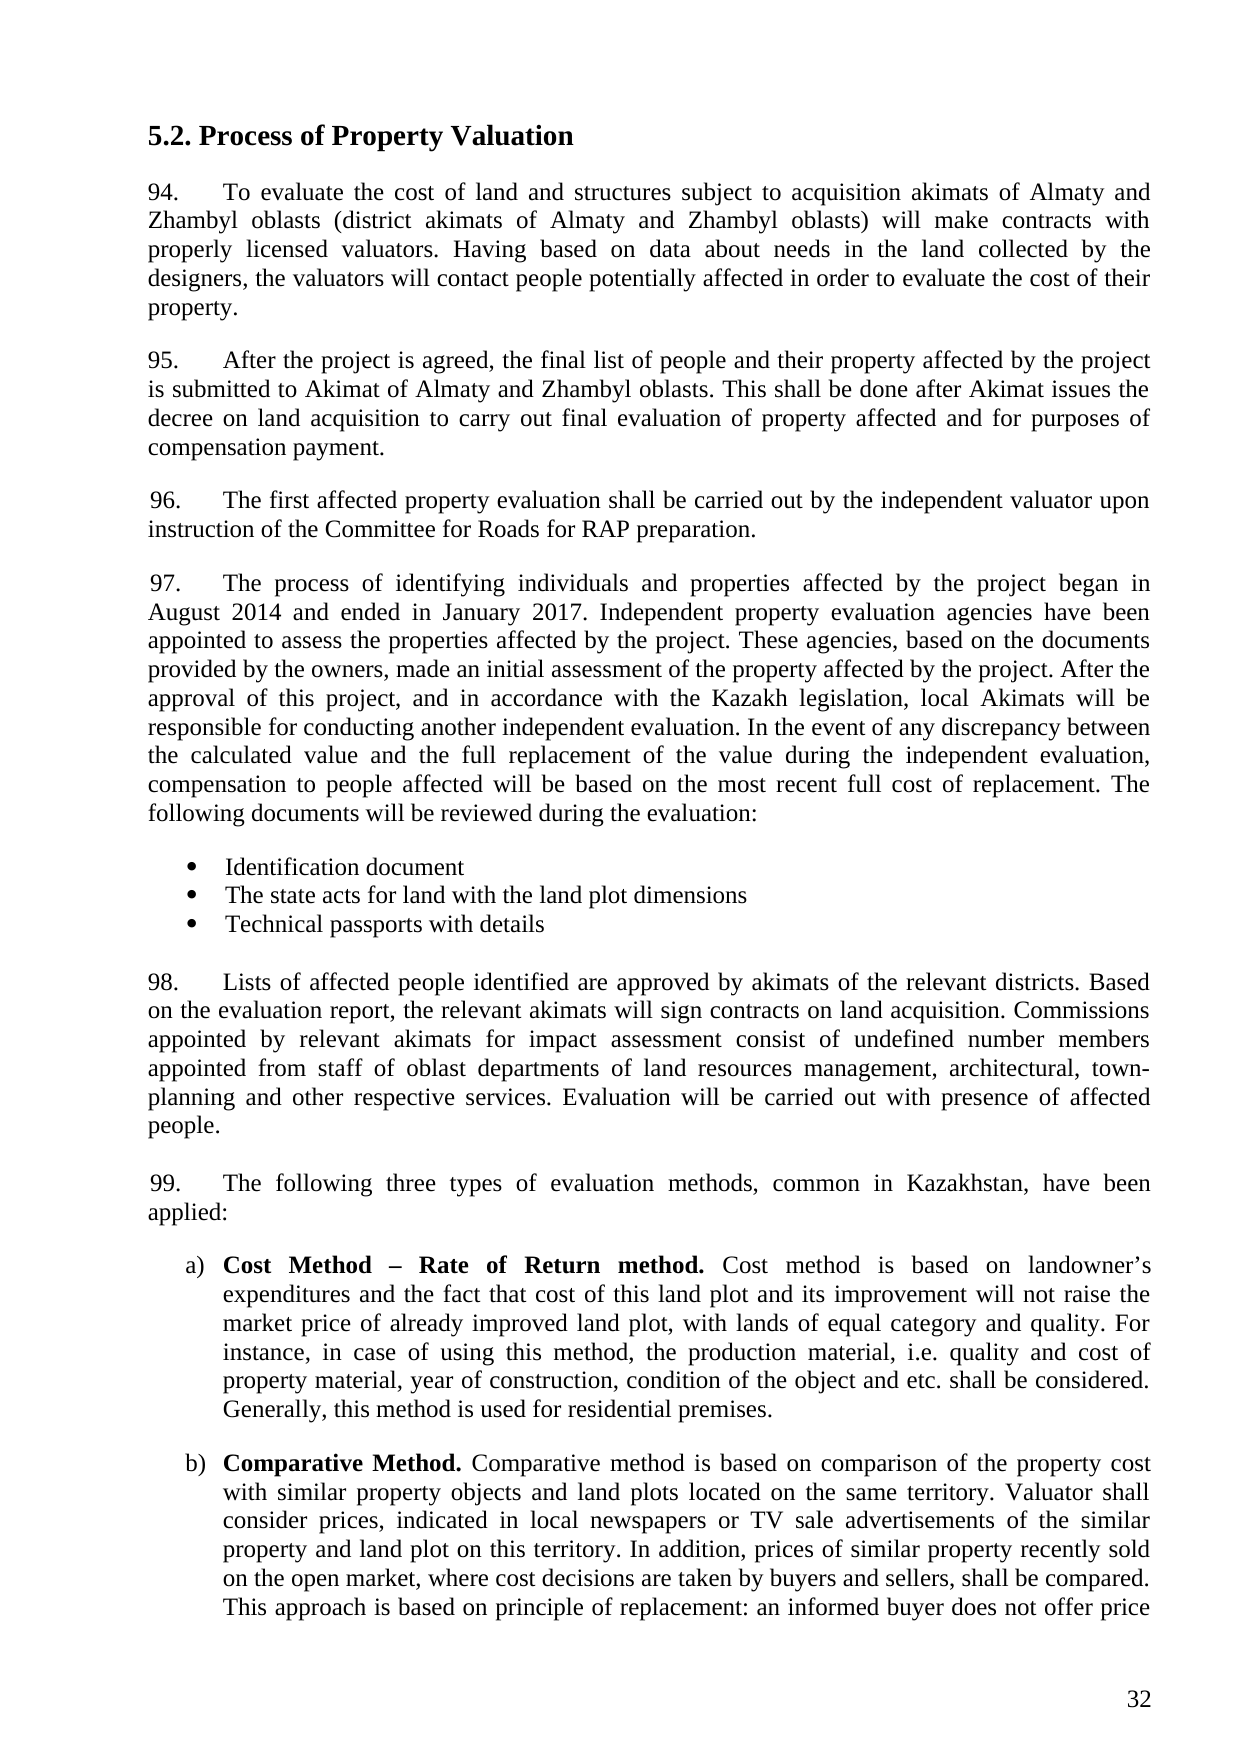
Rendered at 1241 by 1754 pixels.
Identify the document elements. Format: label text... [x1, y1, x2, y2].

list The process of identifying individuals and properties affected by the project began in August 2014 and ended in January 2017. Independent property evaluation agencies have been appointed to assess the properties affected by the project. These agencies, based on the documents provided by the owners, made an initial assessment of the property affected by the project. After the approval of this project, and in accordance with the Kazakh legislation, local Akimats will be responsible for conducting another independent evaluation. In the event of any discrepancy between the calculated value and the full replacement of the value during the independent evaluation, compensation to people affected will be based on the most recent full cost of replacement. The following documents will be reviewed during the evaluation: [148, 568, 1152, 827]
list Technical passports with details [187, 909, 1152, 938]
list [185, 1448, 1152, 1620]
list Cost Method – Rate of Return method. Cost method is based on landowner’s expenditures and the fact that cost of this land plot and its improvement will not raise the market price of already improved land plot, with lands of equal category and quality. For instance, in case of using this method, the production material, i.e. quality and cost of property material, year of construction, condition of the object and etc. shall be considered. Generally, this method is used for residential premises. [185, 1250, 1152, 1423]
list The first affected property evaluation shall be carried out by the independent valuator upon instruction of the Committee for Roads for RAP preparation. [148, 485, 1152, 543]
list After the project is agreed, the final list of people and their property affected by the project is submitted to Akimat of Almaty and Zhambyl oblasts. This shall be done after Akimat issues the decree on land acquisition to carry out final evaluation of property affected and for purposes of compensation payment. [148, 345, 1152, 460]
list Identification document [187, 852, 1152, 880]
list To evaluate the cost of land and structures subject to acquisition akimats of Almaty and Zhambyl oblasts (district akimats of Almaty and Zhambyl oblasts) will make contracts with properly licensed valuators. Having based on data about needs in the land collected by the designers, the valuators will contact people potentially affected in order to evaluate the cost of their property. [148, 177, 1152, 320]
list The state acts for land with the land plot dimensions [187, 880, 1152, 909]
list The following three types of evaluation methods, common in Kazakhstan, have been applied: [148, 1168, 1152, 1225]
text 5.2. Process of Property Valuation [148, 118, 1152, 152]
list Lists of affected people identified are approved by akimats of the relevant districts. Based on the evaluation report, the relevant akimats will sign contracts on land acquisition. Commissions appointed by relevant akimats for impact assessment consist of undefined number members appointed from staff of oblast departments of land resources management, architectural, town-planning and other respective services. Evaluation will be carried out with presence of affected people. [148, 967, 1152, 1139]
